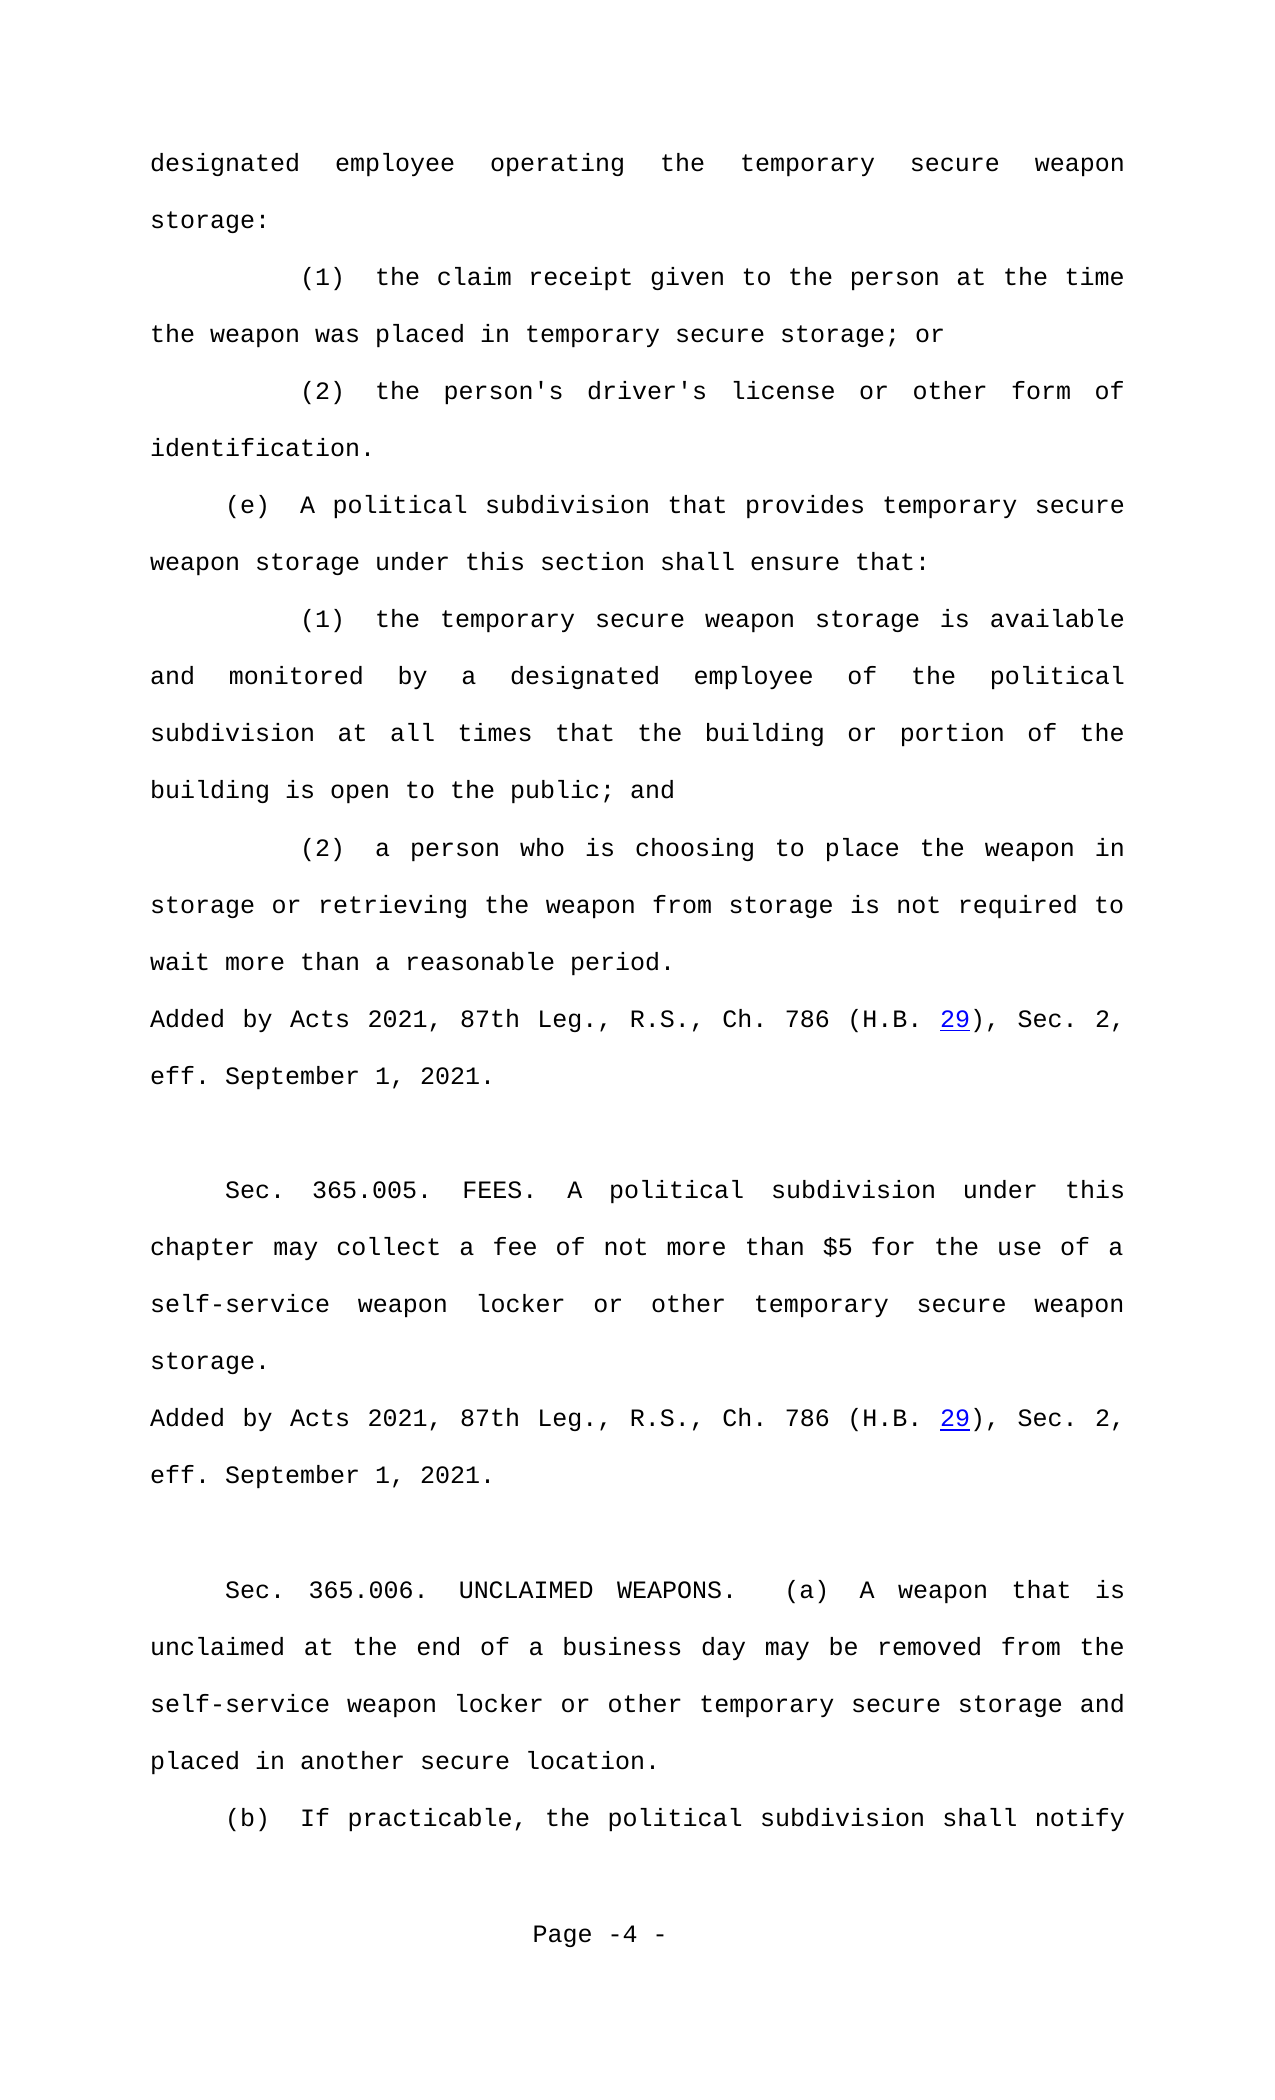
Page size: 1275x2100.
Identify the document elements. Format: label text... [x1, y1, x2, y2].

text (1) the claim receipt given to the person at the time the weapon was placed in temporary secure storage; or [150, 264, 1125, 350]
text Sec. 365.006. UNCLAIMED WEAPONS. (a) A weapon that is unclaimed at the end of a business day may be removed from the self-service weapon locker or other temporary secure storage and placed in another secure location. [150, 1577, 1125, 1777]
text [150, 150, 1125, 236]
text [150, 1805, 1125, 1834]
text Sec. 365.005. FEES. A political subdivision under this chapter may collect a fee of not more than $5 for the use of a self-service weapon locker or other temporary secure weapon storage. [150, 1177, 1125, 1377]
text (e) A political subdivision that provides temporary secure weapon storage under this section shall ensure that: [150, 492, 1125, 578]
text (2) a person who is choosing to place the weapon in storage or retrieving the weapon from storage is not required to wait more than a reasonable period. [150, 835, 1125, 978]
text (1) the temporary secure weapon storage is available and monitored by a designated employee of the political subdivision at all times that the building or portion of the building is open to the public; and [150, 607, 1125, 806]
text Added by Acts 2021, 87th Leg., R.S., Ch. 786 (H.B. 29), Sec. 2, eff. September 1, 2021. [150, 1006, 1125, 1092]
text (2) the person's driver's license or other form of identification. [150, 378, 1125, 464]
text Added by Acts 2021, 87th Leg., R.S., Ch. 786 (H.B. 29), Sec. 2, eff. September 1, 2021. [150, 1406, 1125, 1491]
